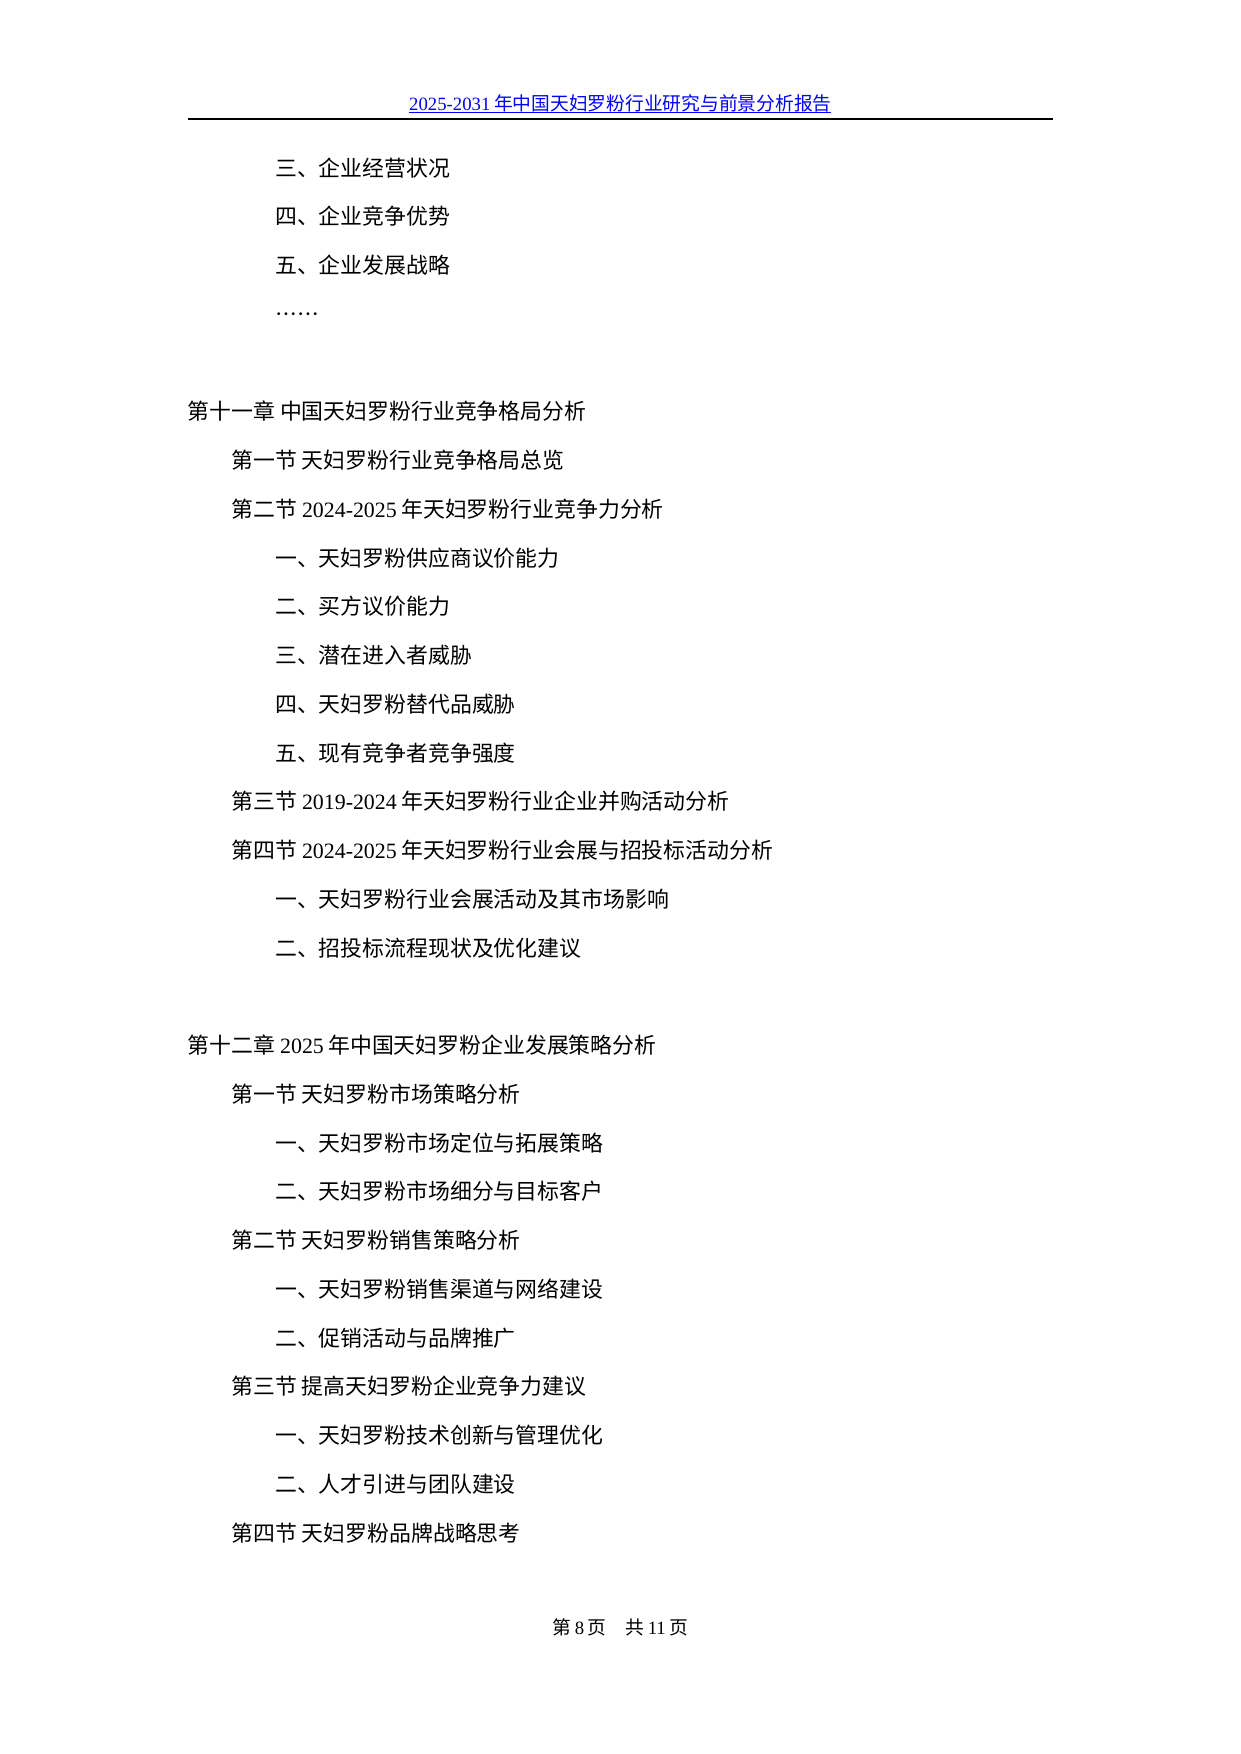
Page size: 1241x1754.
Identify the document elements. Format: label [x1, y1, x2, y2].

text [187, 150, 1053, 1548]
